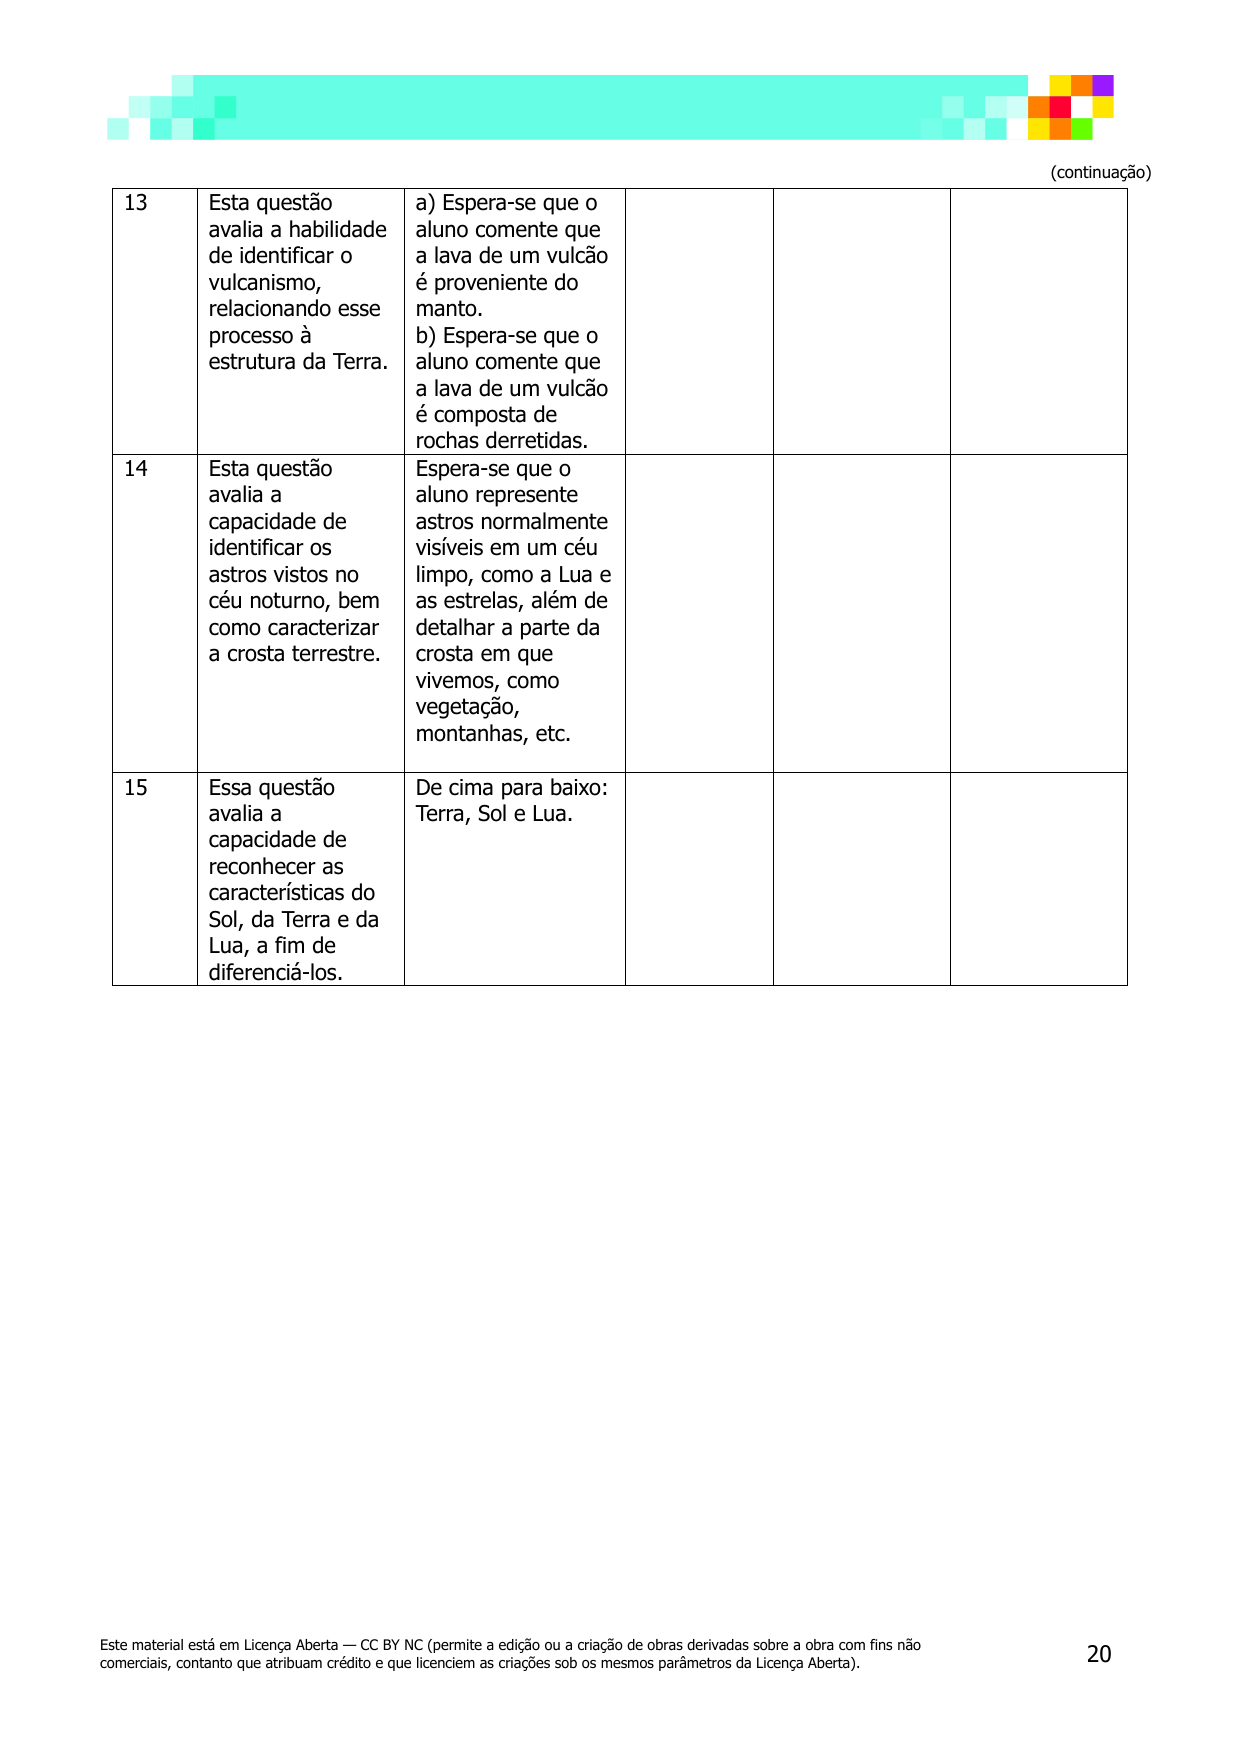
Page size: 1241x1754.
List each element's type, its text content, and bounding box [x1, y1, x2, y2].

table_cell [951, 455, 1127, 772]
table_cell [951, 773, 1127, 985]
table_header [774, 189, 950, 453]
text (continuação) [89, 157, 1152, 182]
table_cell 14 [113, 455, 197, 772]
picture [88, 75, 1114, 151]
table_cell [626, 773, 773, 985]
table_cell [774, 455, 950, 772]
table_cell [626, 455, 773, 772]
table_header [626, 189, 773, 453]
table_header Esta questão avalia a habilidade de identificar o vulcanismo, relacionando esse processo à estrutura da Terra. [198, 189, 404, 453]
table_cell Espera-se que o aluno represente astros normalmente visíveis em um céu limpo, como a Lua e as estrelas, além de detalhar a parte da crosta em que vivemos, como vegetação, montanhas, etc. [405, 455, 625, 772]
table_cell 15 [113, 773, 197, 985]
table_cell Essa questão avalia a capacidade de reconhecer as características do Sol, da Terra e da Lua, a fim de diferenciá-los. [198, 773, 404, 985]
table_header a) Espera-se que o aluno comente que a lava de um vulcão é proveniente do manto. b) Espera-se que o aluno comente que a lava de um vulcão é composta de rochas derretidas. [405, 189, 625, 453]
table_cell Esta questão avalia a capacidade de identificar os astros vistos no céu noturno, bem como caracterizar a crosta terrestre. [198, 455, 404, 772]
table_cell [774, 773, 950, 985]
table_header [951, 189, 1127, 453]
table_cell De cima para baixo: Terra, Sol e Lua. [405, 773, 625, 985]
table_header 13 [113, 189, 197, 453]
